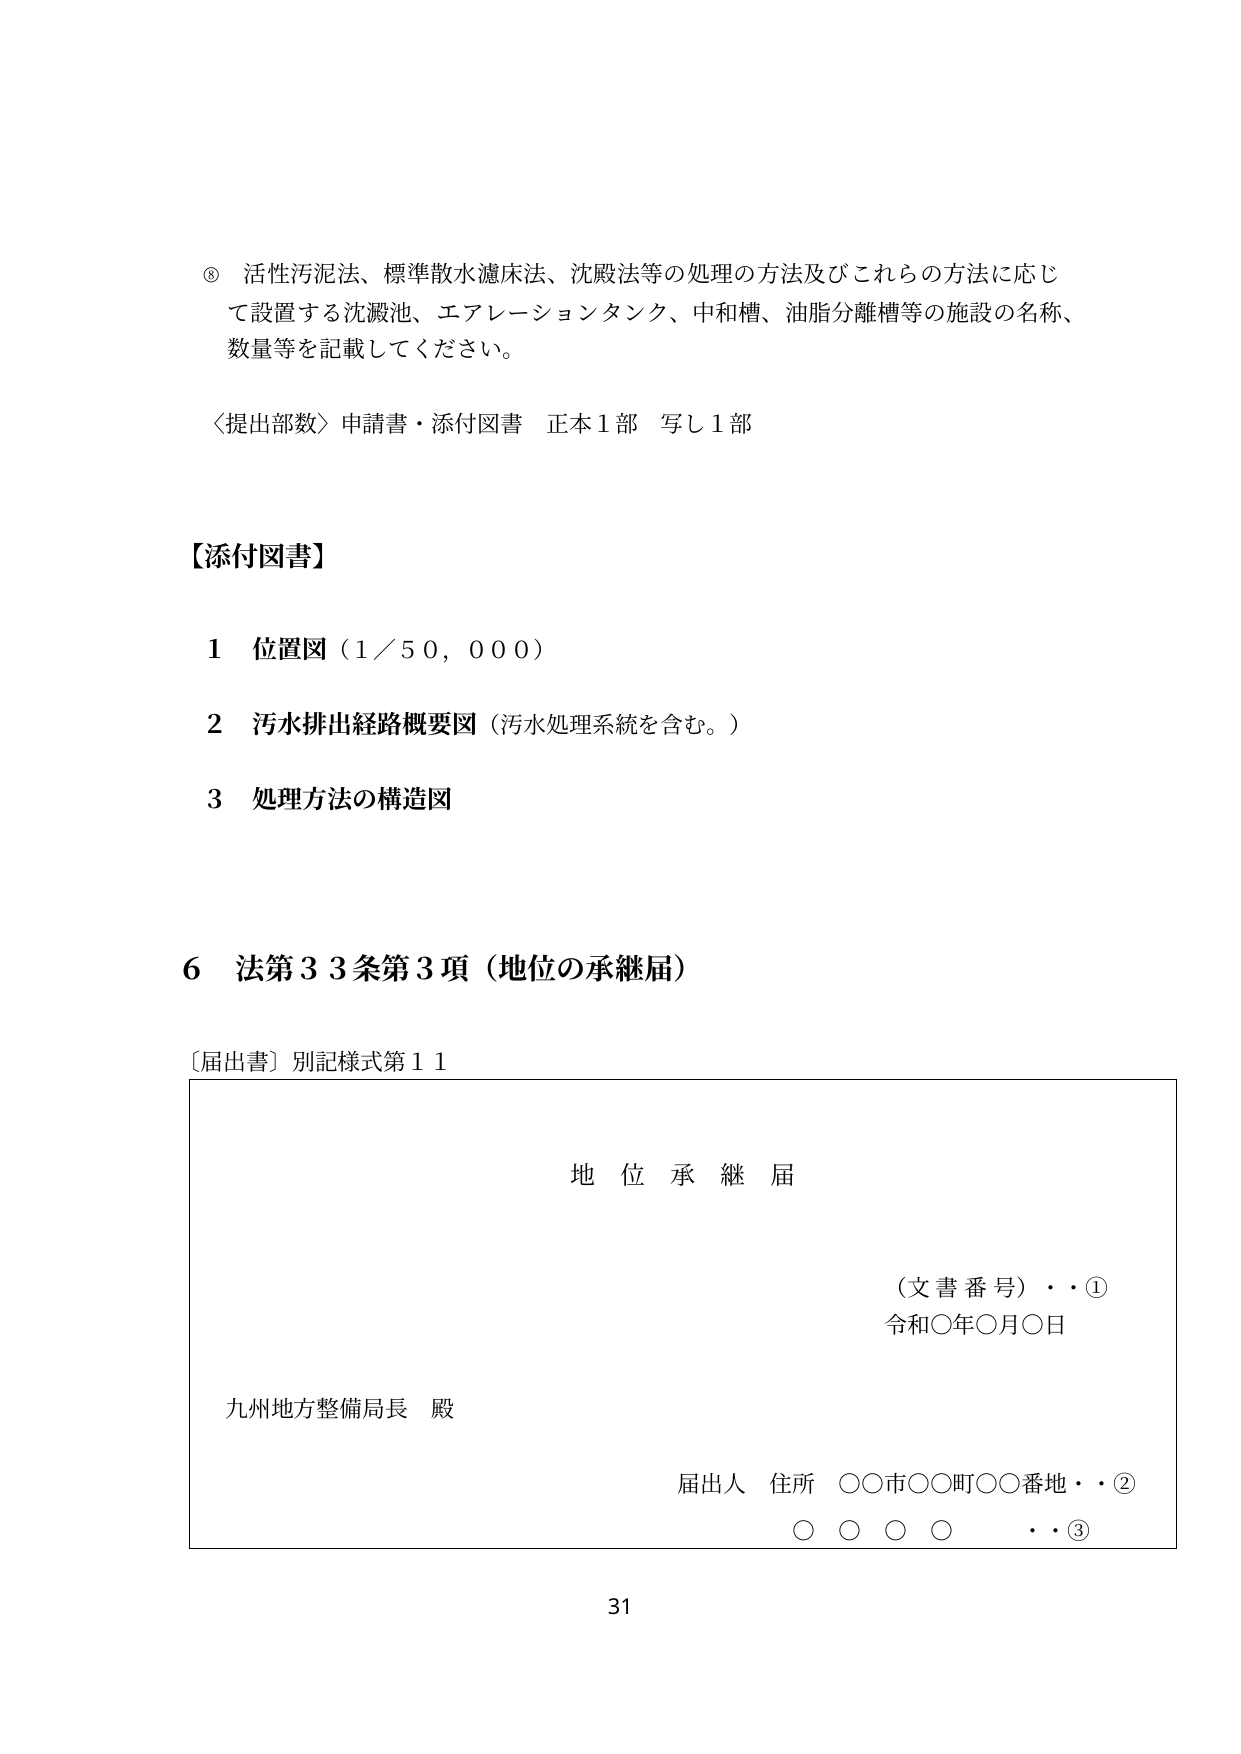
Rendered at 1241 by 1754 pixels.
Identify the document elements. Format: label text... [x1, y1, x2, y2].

text 〔届出書〕別記様式第１１ [177, 1042, 1063, 1079]
text ⑧ 活性汚泥法、標準散水濾床法、沈殿法等の処理の方法及びこれらの方法に応じて設置する沈澱池、エアレーションタンク、中和槽、油脂分離槽等の施設の名称、数量等を記載してください。 [202, 254, 1063, 367]
table_header 地 位 承 継 届 （文 書 番 号）・・① 令和○年○月○日 九州地方整備局長 殿 届出人 住所 ○○市○○町○○番地・・② ○ ○ ○ ○ ・・③ 河川法第３３条第３項の規定により、次のとおり届け出ます。 １ 河川の名称‥④ ○○川水系○○川○岸 ２ 被承継人 住所 ○○県○○市○○町○○番地 ○○○○ ３ 承継の年月日‥⑤ 平成○年○月○日 ４ 承継に関する事実・・⑥ 父○○○○死亡に伴う相続 ５ 許可の年月日及び番号‥⑦ 平成○年○月○日国九○○○第○○号 ６ 許可の内容及び条件の概要‥⑧ 別紙のとおり [190, 1080, 1176, 1548]
text １ 位置図（１／５０，０００） [202, 629, 1063, 667]
text ３ 処理方法の構造図 [202, 779, 1063, 817]
text ２ 汚水排出経路概要図（汚水処理系統を含む。） [202, 704, 1063, 742]
text 〈提出部数〉申請書・添付図書 正本１部 写し１部 [202, 404, 1063, 442]
text 【添付図書】 [177, 517, 1063, 592]
text ６ 法第３３条第３項（地位の承継届） [177, 929, 1063, 1004]
